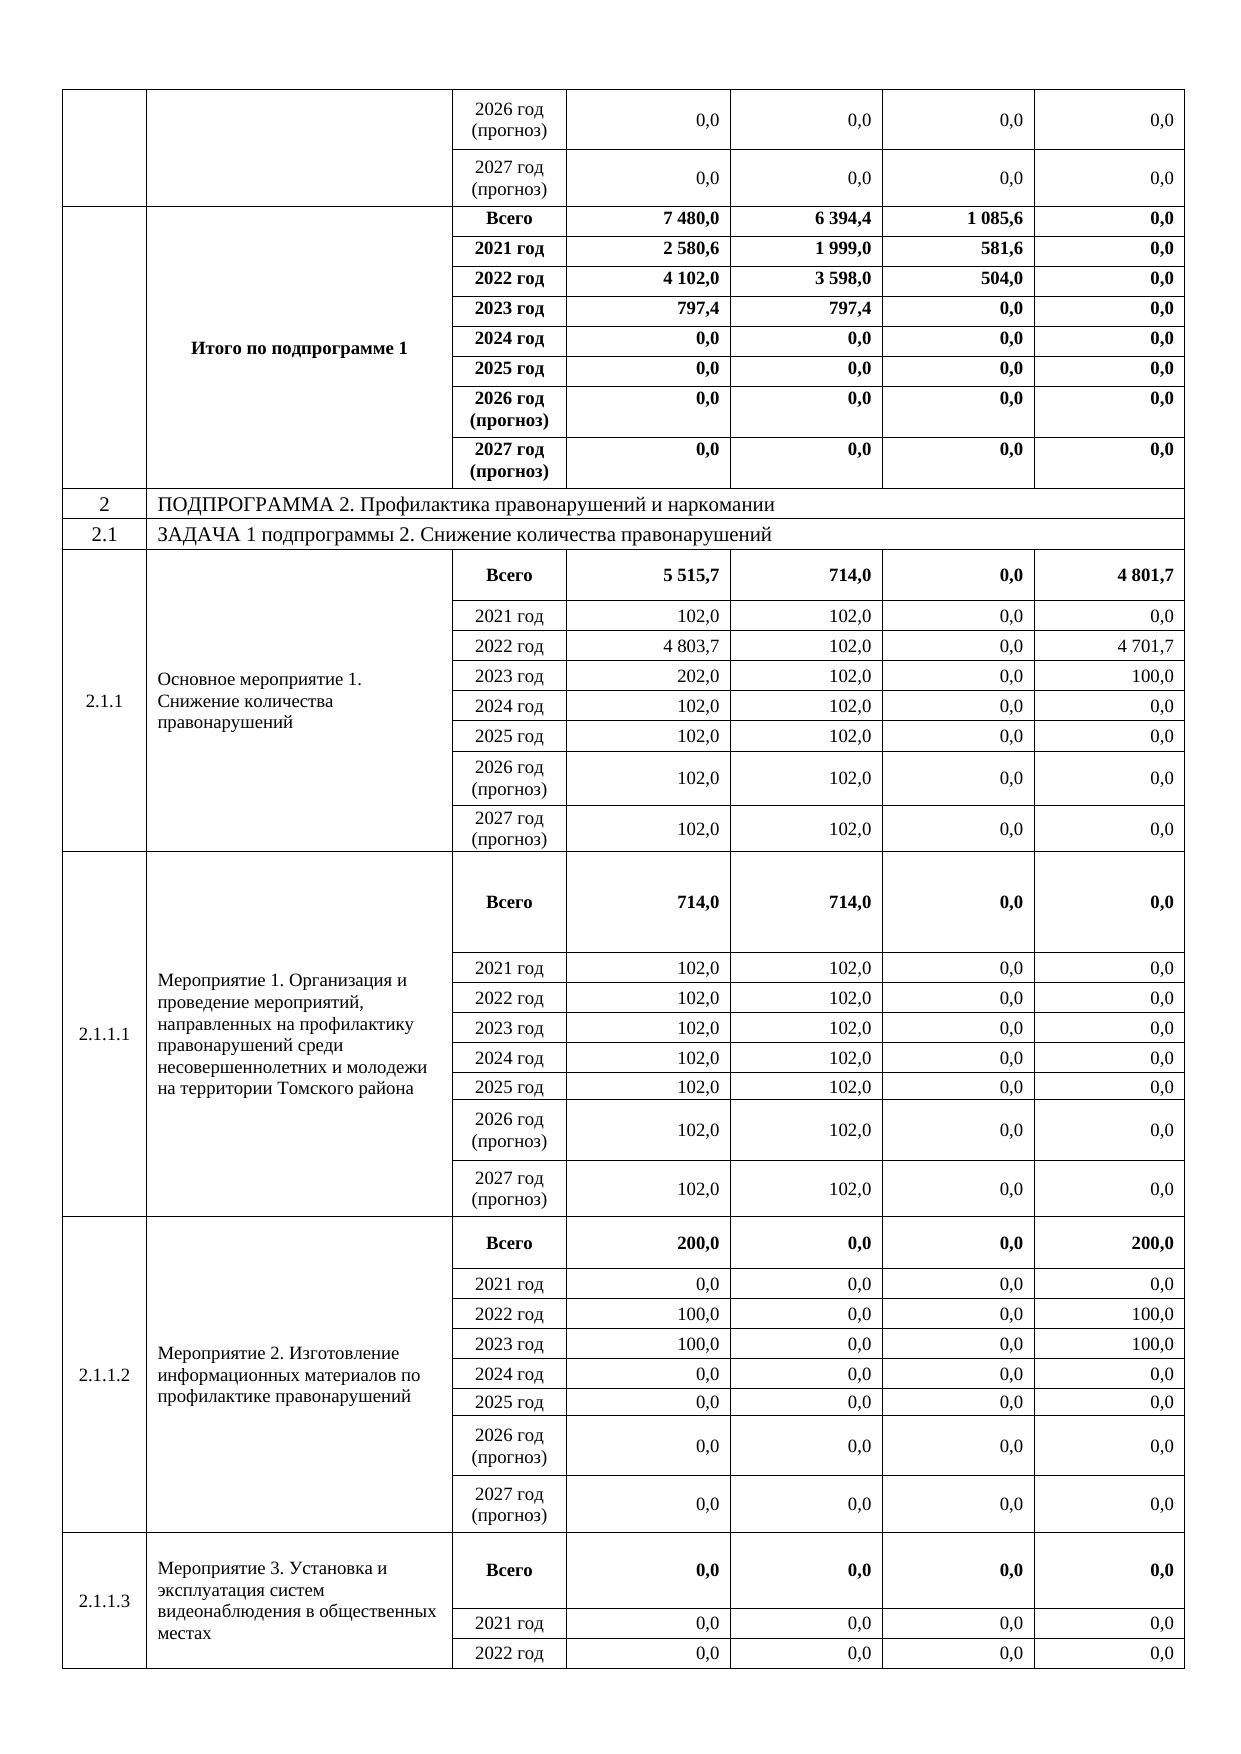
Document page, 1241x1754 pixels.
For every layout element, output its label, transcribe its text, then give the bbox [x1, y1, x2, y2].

table_cell 0,0 [883, 601, 1034, 630]
table_cell 0,0 [883, 1533, 1034, 1607]
table_cell 714,0 [731, 550, 882, 600]
table_cell 5 515,7 [567, 550, 730, 600]
table_cell 0,0 [1035, 953, 1184, 982]
table_cell 100,0 [1035, 1299, 1184, 1328]
table_cell 2027 год (прогноз) [453, 1476, 566, 1532]
table_cell 0,0 [1035, 438, 1184, 488]
table_cell 0,0 [731, 1217, 882, 1268]
table_cell 200,0 [567, 1217, 730, 1268]
table_cell 0,0 [731, 1389, 882, 1415]
table_cell 0,0 [883, 1359, 1034, 1388]
table_cell 2024 год [453, 691, 566, 720]
table_cell 2027 год (прогноз) [453, 150, 566, 206]
table_cell 797,4 [567, 297, 730, 326]
table_cell 2026 год (прогноз) [453, 90, 566, 149]
table_cell 0,0 [567, 438, 730, 488]
table_cell 102,0 [731, 1013, 882, 1042]
table_cell 0,0 [567, 1359, 730, 1388]
table_cell 0,0 [883, 550, 1034, 600]
table_cell 0,0 [1035, 237, 1184, 266]
table_cell 0,0 [567, 357, 730, 386]
table_cell [63, 207, 146, 488]
table_cell 2021 год [453, 601, 566, 630]
table_cell 0,0 [883, 387, 1034, 437]
table_cell 100,0 [567, 1329, 730, 1358]
table_cell 0,0 [883, 1269, 1034, 1298]
table_cell 0,0 [567, 387, 730, 437]
table_cell 2026 год (прогноз) [453, 752, 566, 804]
table_cell 2027 год (прогноз) [453, 806, 566, 851]
table_cell 0,0 [731, 327, 882, 356]
table_cell 2024 год [453, 327, 566, 356]
table_cell 0,0 [1035, 1416, 1184, 1475]
table_cell 2024 год [453, 1359, 566, 1388]
table_cell 102,0 [567, 752, 730, 804]
table_cell 102,0 [731, 983, 882, 1012]
table_cell 0,0 [1035, 691, 1184, 720]
table_cell 2024 год [453, 1043, 566, 1072]
table_cell 2025 год [453, 1389, 566, 1415]
table_cell Мероприятие 3. Установка и эксплуатация систем видеонаблюдения в общественных местах [147, 1533, 452, 1668]
table_cell 0,0 [883, 1100, 1034, 1159]
table_cell 0,0 [731, 1299, 882, 1328]
table_cell 202,0 [567, 661, 730, 690]
table_cell 0,0 [1035, 1013, 1184, 1042]
table_cell 0,0 [883, 852, 1034, 952]
table_cell 0,0 [1035, 983, 1184, 1012]
table_cell ПОДПРОГРАММА 2. Профилактика правонарушений и наркомании [147, 489, 1184, 518]
table_cell 0,0 [883, 953, 1034, 982]
table_cell 0,0 [731, 1329, 882, 1358]
table_cell 2023 год [453, 297, 566, 326]
table_cell 0,0 [1035, 1389, 1184, 1415]
table_cell 2026 год (прогноз) [453, 1100, 566, 1159]
table_cell 0,0 [1035, 601, 1184, 630]
table_cell 0,0 [567, 1416, 730, 1475]
table_cell 100,0 [1035, 1329, 1184, 1358]
table_cell 0,0 [883, 1639, 1034, 1668]
table_cell 0,0 [1035, 852, 1184, 952]
table_cell 2026 год (прогноз) [453, 387, 566, 437]
table_cell 0,0 [883, 1299, 1034, 1328]
table_cell 2021 год [453, 1609, 566, 1637]
table_cell 0,0 [567, 1639, 730, 1668]
table_cell 102,0 [731, 953, 882, 982]
table_cell 0,0 [1035, 1161, 1184, 1216]
table_cell 0,0 [1035, 90, 1184, 149]
table_cell 2.1.1.1 [63, 852, 146, 1216]
table_cell 2.1.1.3 [63, 1533, 146, 1668]
table_cell 0,0 [883, 1013, 1034, 1042]
table_cell 2025 год [453, 1073, 566, 1099]
table_cell 0,0 [1035, 1609, 1184, 1637]
table_cell 0,0 [1035, 1100, 1184, 1159]
table_cell 102,0 [567, 1161, 730, 1216]
table_cell 0,0 [883, 1416, 1034, 1475]
table_cell 0,0 [1035, 1639, 1184, 1668]
table_cell 714,0 [567, 852, 730, 952]
table_cell 0,0 [731, 1639, 882, 1668]
table_cell 0,0 [1035, 721, 1184, 751]
table_cell 2026 год (прогноз) [453, 1416, 566, 1475]
table_cell 0,0 [1035, 297, 1184, 326]
table_cell 2021 год [453, 1269, 566, 1298]
table_cell Основное мероприятие 1. Снижение количества правонарушений [147, 550, 452, 851]
table_cell 100,0 [567, 1299, 730, 1328]
table_cell 0,0 [883, 661, 1034, 690]
table_cell 0,0 [883, 1609, 1034, 1637]
table_cell 0,0 [1035, 752, 1184, 804]
table_cell 1 999,0 [731, 237, 882, 266]
table_cell 0,0 [567, 1533, 730, 1607]
table_cell Всего [453, 1217, 566, 1268]
table_cell 102,0 [731, 691, 882, 720]
table_cell 0,0 [1035, 1359, 1184, 1388]
table_cell 0,0 [567, 1269, 730, 1298]
table_cell 4 801,7 [1035, 550, 1184, 600]
table_cell 0,0 [731, 357, 882, 386]
table_cell 797,4 [731, 297, 882, 326]
table_cell 0,0 [883, 1389, 1034, 1415]
table_cell 2021 год [453, 953, 566, 982]
table_cell 102,0 [567, 691, 730, 720]
table_cell 2022 год [453, 267, 566, 296]
table_cell 0,0 [883, 1073, 1034, 1099]
table_cell 0,0 [1035, 806, 1184, 851]
table_cell 0,0 [731, 1359, 882, 1388]
table_cell 2.1.1 [63, 550, 146, 851]
table_cell 2023 год [453, 1329, 566, 1358]
table_cell 200,0 [1035, 1217, 1184, 1268]
table_cell 2.1.1.2 [63, 1217, 146, 1532]
table_cell 102,0 [731, 631, 882, 660]
table_cell 102,0 [731, 752, 882, 804]
table_cell 0,0 [1035, 267, 1184, 296]
table_cell 0,0 [883, 90, 1034, 149]
table_cell 2 [63, 489, 146, 518]
table_cell 0,0 [883, 327, 1034, 356]
table_cell 0,0 [731, 1533, 882, 1607]
table_cell 0,0 [567, 1609, 730, 1637]
table_cell 0,0 [731, 1476, 882, 1532]
table_cell 581,6 [883, 237, 1034, 266]
table_cell 2.1 [63, 519, 146, 548]
table_cell 714,0 [731, 852, 882, 952]
table_cell 4 803,7 [567, 631, 730, 660]
table_cell 2027 год (прогноз) [453, 1161, 566, 1216]
table_cell 102,0 [731, 661, 882, 690]
table_cell 102,0 [731, 1100, 882, 1159]
table_cell 102,0 [731, 601, 882, 630]
table_cell 102,0 [731, 1043, 882, 1072]
table_cell 504,0 [883, 267, 1034, 296]
table_cell 0,0 [883, 691, 1034, 720]
table_cell 102,0 [567, 806, 730, 851]
table_cell 0,0 [731, 1269, 882, 1298]
table_cell 2025 год [453, 357, 566, 386]
table_cell 3 598,0 [731, 267, 882, 296]
table_cell 102,0 [567, 1043, 730, 1072]
table_cell 0,0 [1035, 1476, 1184, 1532]
table_cell 102,0 [731, 1073, 882, 1099]
table_cell 2022 год [453, 1639, 566, 1668]
table_cell 0,0 [1035, 150, 1184, 206]
table_cell 102,0 [731, 1161, 882, 1216]
table_cell 102,0 [731, 721, 882, 751]
table_cell Итого по подпрограмме 1 [147, 207, 452, 488]
table_cell Мероприятие 2. Изготовление информационных материалов по профилактике правонарушений [147, 1217, 452, 1532]
table_cell 2022 год [453, 1299, 566, 1328]
table_cell 0,0 [883, 721, 1034, 751]
table_cell 102,0 [567, 1100, 730, 1159]
table_cell 0,0 [883, 1217, 1034, 1268]
table_cell 0,0 [1035, 1043, 1184, 1072]
table_cell 0,0 [883, 1161, 1034, 1216]
table_cell 0,0 [1035, 1073, 1184, 1099]
table_cell Всего [453, 852, 566, 952]
table_cell 7 480,0 [567, 207, 730, 236]
table_cell 0,0 [883, 752, 1034, 804]
table_cell 0,0 [731, 1416, 882, 1475]
table_cell 0,0 [567, 1389, 730, 1415]
table_cell 0,0 [731, 387, 882, 437]
table_cell Всего [453, 1533, 566, 1607]
table_cell 0,0 [567, 327, 730, 356]
table_cell Всего [453, 550, 566, 600]
table_cell 0,0 [1035, 387, 1184, 437]
table_cell 0,0 [883, 1329, 1034, 1358]
table_cell 0,0 [567, 1476, 730, 1532]
table_cell 1 085,6 [883, 207, 1034, 236]
table_cell 2 580,6 [567, 237, 730, 266]
table_cell 2022 год [453, 631, 566, 660]
table_cell 0,0 [883, 150, 1034, 206]
table_cell 2021 год [453, 237, 566, 266]
table_cell 6 394,4 [731, 207, 882, 236]
table_cell 2022 год [453, 983, 566, 1012]
table_cell 100,0 [1035, 661, 1184, 690]
table_cell 4 701,7 [1035, 631, 1184, 660]
table_cell 0,0 [883, 438, 1034, 488]
table_cell 2023 год [453, 1013, 566, 1042]
table_cell 0,0 [883, 297, 1034, 326]
table_cell 0,0 [883, 357, 1034, 386]
table_cell 0,0 [1035, 207, 1184, 236]
table_cell 0,0 [731, 90, 882, 149]
table_cell 0,0 [731, 150, 882, 206]
table_cell 102,0 [567, 1073, 730, 1099]
table_cell 102,0 [567, 953, 730, 982]
table_cell 0,0 [883, 631, 1034, 660]
table_cell 0,0 [883, 806, 1034, 851]
table_cell 0,0 [731, 1609, 882, 1637]
table_cell 102,0 [567, 1013, 730, 1042]
table_cell Всего [453, 207, 566, 236]
table_cell 0,0 [1035, 327, 1184, 356]
table_cell 0,0 [883, 1476, 1034, 1532]
table_cell 2023 год [453, 661, 566, 690]
table_cell 102,0 [567, 983, 730, 1012]
table_cell 0,0 [883, 1043, 1034, 1072]
table_cell Мероприятие 1. Организация и проведение мероприятий, направленных на профилактику правонарушений среди несовершеннолетних и молодежи на территории Томского района [147, 852, 452, 1216]
table_cell 102,0 [731, 806, 882, 851]
table_cell 102,0 [567, 601, 730, 630]
table_cell 0,0 [567, 90, 730, 149]
table_cell 2027 год (прогноз) [453, 438, 566, 488]
table_cell 0,0 [731, 438, 882, 488]
table_cell 102,0 [567, 721, 730, 751]
table_cell 0,0 [1035, 357, 1184, 386]
table_cell ЗАДАЧА 1 подпрограммы 2. Снижение количества правонарушений [147, 519, 1184, 548]
table_cell 0,0 [1035, 1533, 1184, 1607]
table_cell 4 102,0 [567, 267, 730, 296]
table_cell 0,0 [1035, 1269, 1184, 1298]
table_cell 0,0 [567, 150, 730, 206]
table_cell 2025 год [453, 721, 566, 751]
table_cell 0,0 [883, 983, 1034, 1012]
